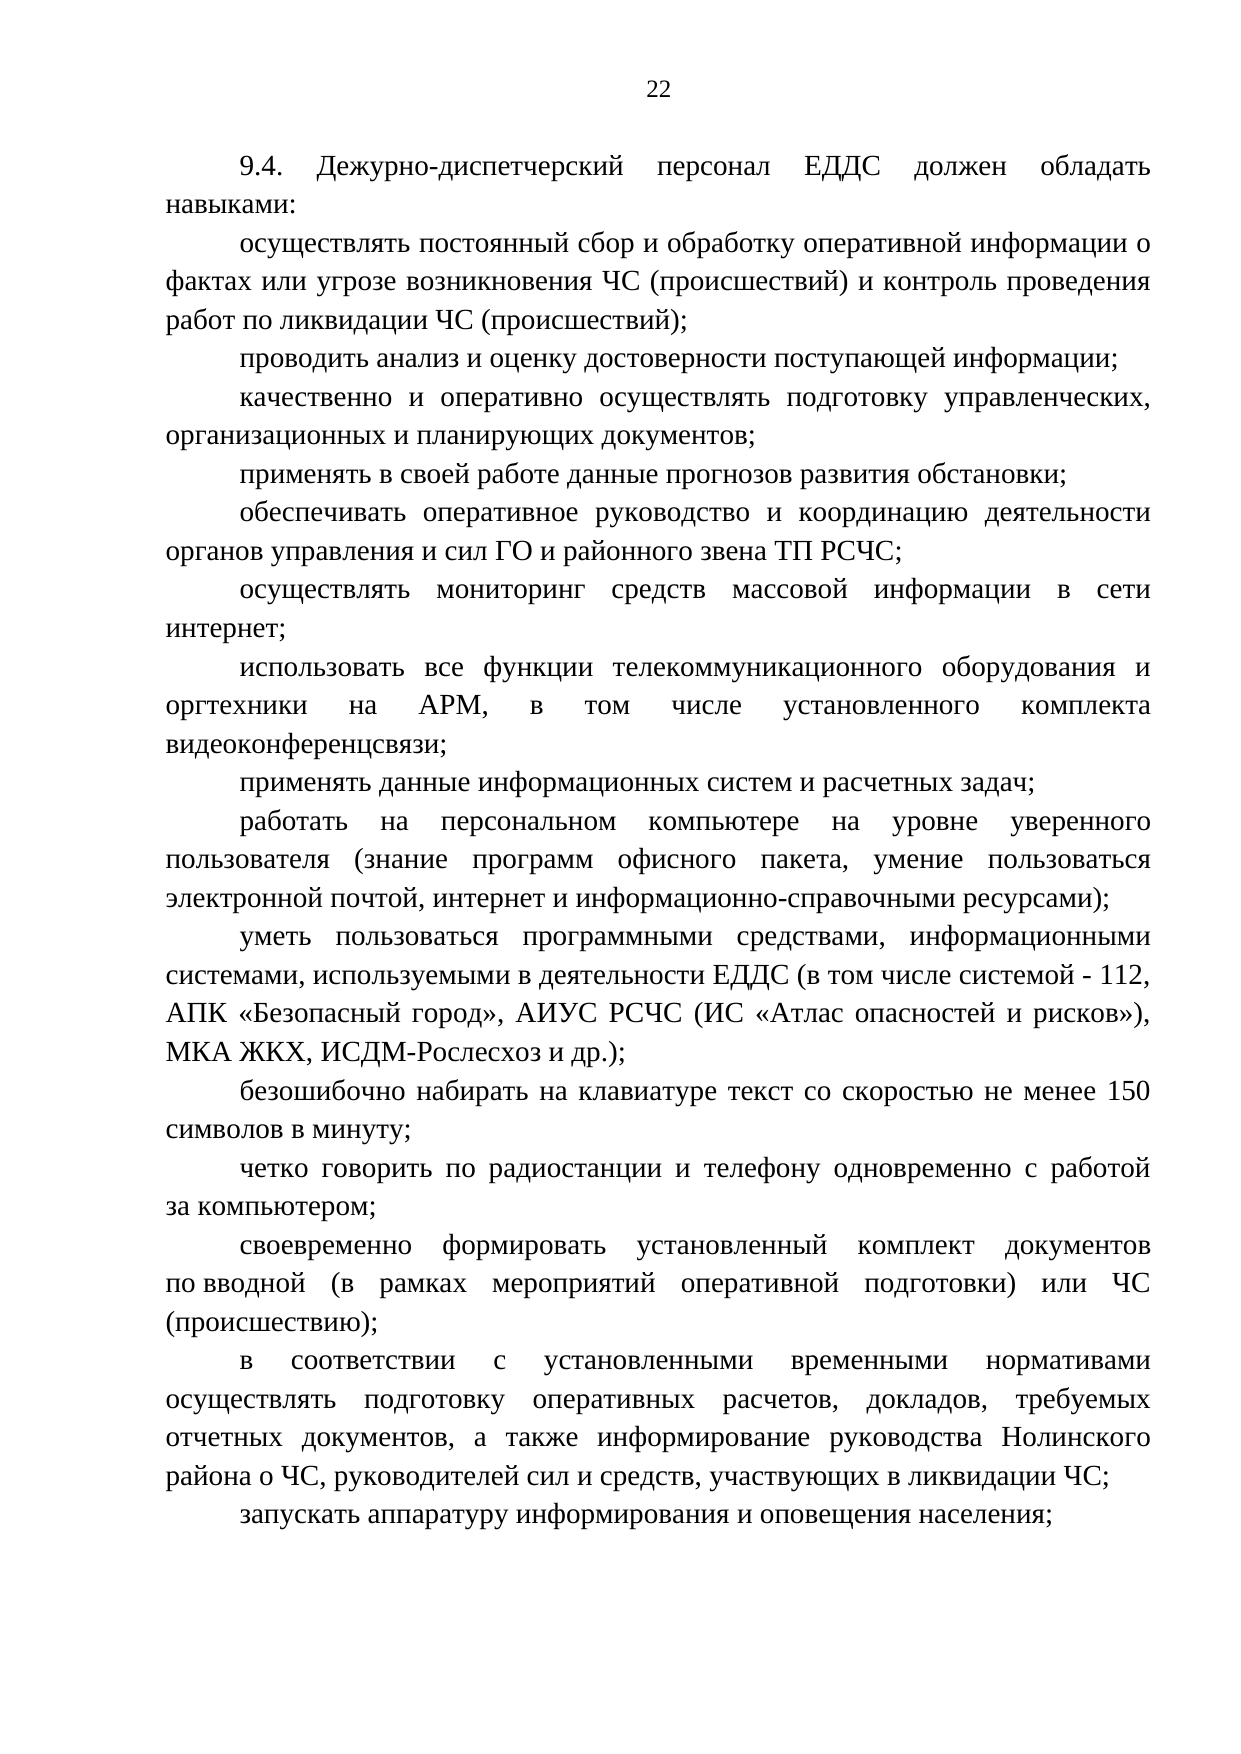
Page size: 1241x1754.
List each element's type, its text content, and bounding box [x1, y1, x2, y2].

text безошибочно набирать на клавиатуре текст со скоростью не менее 150 символов в минуту; [165, 1073, 1152, 1145]
text своевременно формировать установленный комплект документов по вводной (в рамках мероприятий оперативной подготовки) или ЧС (происшествию); [165, 1227, 1152, 1337]
text уметь пользоваться программными средствами, информационными системами, используемыми в деятельности ЕДДС (в том числе системой - 112, АПК «Безопасный город», АИУС РСЧС (ИС «Атлас опасностей и рисков»), МКА ЖКХ, ИСДМ-Рослесхоз и др.); [165, 918, 1152, 1068]
text работать на персональном компьютере на уровне уверенного пользователя (знание программ офисного пакета, умение пользоваться электронной почтой, интернет и информационно-справочными ресурсами); [165, 803, 1152, 913]
text использовать все функции телекоммуникационного оборудования и оргтехники на АРМ, в том числе установленного комплекта видеоконференцсвязи; [165, 649, 1152, 759]
text четко говорить по радиостанции и телефону одновременно с работой за компьютером; [165, 1150, 1152, 1222]
text качественно и оперативно осуществлять подготовку управленческих, организационных и планирующих документов; [165, 379, 1152, 451]
text осуществлять мониторинг средств массовой информации в сети интернет; [165, 572, 1152, 644]
text запускать аппаратуру информирования и оповещения населения; [165, 1497, 1152, 1530]
text в соответствии с установленными временными нормативами осуществлять подготовку оперативных расчетов, докладов, требуемых отчетных документов, а также информирование руководства Нолинского района о ЧС, руководителей сил и средств, участвующих в ликвидации ЧС; [165, 1342, 1152, 1492]
text осуществлять постоянный сбор и обработку оперативной информации о фактах или угрозе возникновения ЧС (происшествий) и контроль проведения работ по ликвидации ЧС (происшествий); [165, 225, 1152, 335]
text обеспечивать оперативное руководство и координацию деятельности органов управления и сил ГО и районного звена ТП РСЧС; [165, 494, 1152, 567]
text применять данные информационных систем и расчетных задач; [165, 764, 1152, 798]
text применять в своей работе данные прогнозов развития обстановки; [165, 456, 1152, 489]
text проводить анализ и оценку достоверности поступающей информации; [165, 340, 1152, 374]
text 9.4. Дежурно-диспетчерский персонал ЕДДС должен обладать навыками: [165, 148, 1152, 220]
